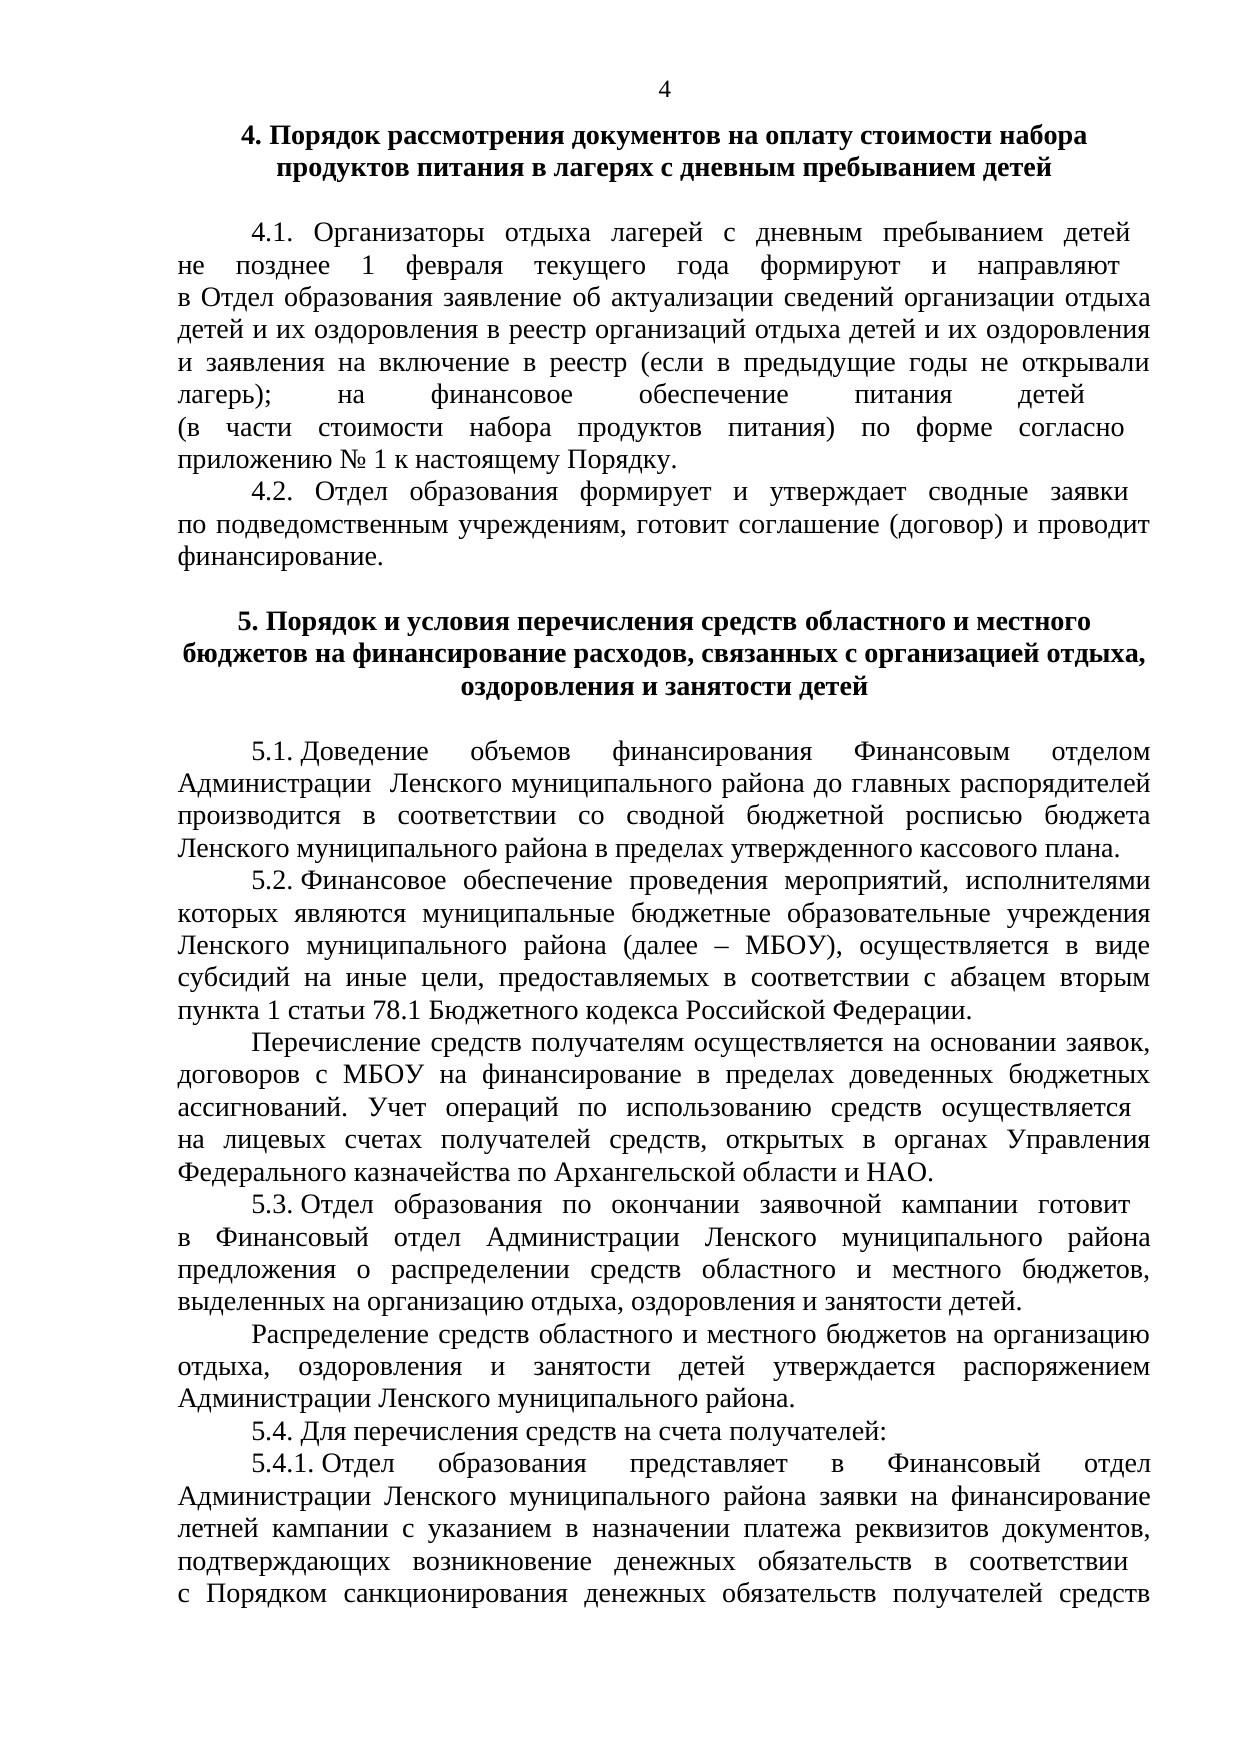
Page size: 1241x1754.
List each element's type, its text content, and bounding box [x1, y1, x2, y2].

list Финансовое обеспечение проведения мероприятий, исполнителями которых являются муниципальные бюджетные образовательные учреждения Ленского муниципального района (далее – МБОУ), осуществляется в виде субсидий на иные цели, предоставляемых в соответствии с абзацем вторым пункта 1 статьи 78.1 Бюджетного кодекса Российской Федерации. [177, 863, 1152, 1025]
text 4. Порядок рассмотрения документов на оплату стоимости набора продуктов питания в лагерях с дневным пребыванием детей [177, 118, 1152, 183]
list 4.1. Организаторы отдыха лагерей с дневным пребыванием детей не позднее 1 февраля текущего года формируют и направляют в Отдел образования заявление об актуализации сведений организации отдыха детей и их оздоровления в реестр организаций отдыха детей и их оздоровления и заявления на включение в реестр (если в предыдущие годы не открывали лагерь); на финансовое обеспечение питания детей (в части стоимости набора продуктов питания) по форме согласно приложению № 1 к настоящему Порядку. [177, 215, 1152, 474]
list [177, 1446, 1152, 1608]
list Отдел образования по окончании заявочной кампании готовит в Финансовый отдел Администрации Ленского муниципального района предложения о распределении средств областного и местного бюджетов, выделенных на организацию отдыха, оздоровления и занятости детей. [177, 1187, 1152, 1317]
text 5. Порядок и условия перечисления средств областного и местного бюджетов на финансирование расходов, связанных с организацией отдыха, оздоровления и занятости детей [177, 604, 1152, 701]
list Для перечисления средств на счета получателей: [177, 1414, 1152, 1446]
list Доведение объемов финансирования Финансовым отделом Администрации Ленского муниципального района до главных распорядителей производится в соответствии со сводной бюджетной росписью бюджета Ленского муниципального района в пределах утвержденного кассового плана. [177, 734, 1152, 863]
text Перечисление средств получателям осуществляется на основании заявок, договоров с МБОУ на финансирование в пределах доведенных бюджетных ассигнований. Учет операций по использованию средств осуществляется на лицевых счетах получателей средств, открытых в органах Управления Федерального казначейства по Архангельской области и НАО. [177, 1025, 1152, 1187]
text Распределение средств областного и местного бюджетов на организацию отдыха, оздоровления и занятости детей утверждается распоряжением Администрации Ленского муниципального района. [177, 1317, 1152, 1414]
text 4.2. Отдел образования формирует и утверждает сводные заявки по подведомственным учреждениям, готовит соглашение (договор) и проводит финансирование. [177, 474, 1152, 572]
